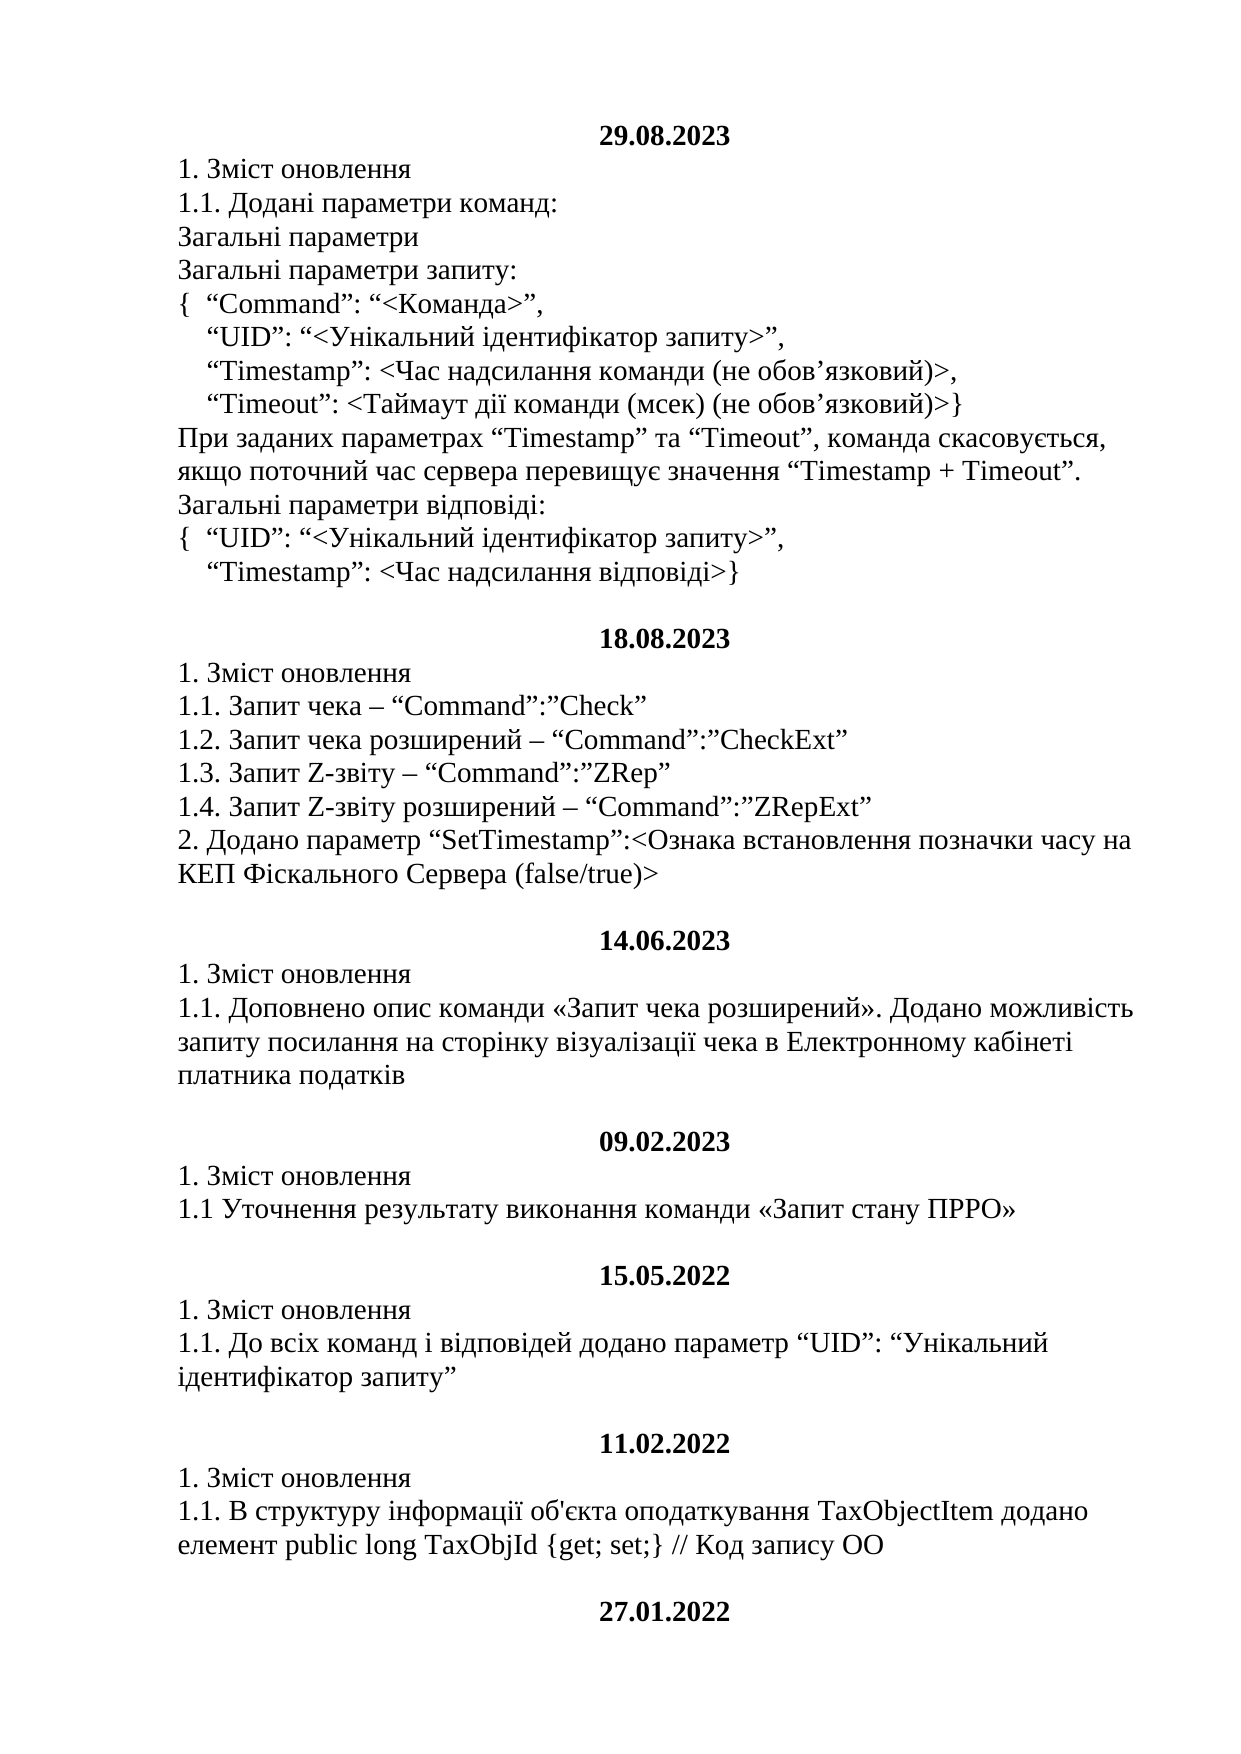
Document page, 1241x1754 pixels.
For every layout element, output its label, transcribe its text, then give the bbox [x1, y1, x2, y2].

text 27.01.2022 [177, 1594, 1152, 1627]
text 29.08.2023 [177, 118, 1152, 152]
text 11.02.2022 [177, 1426, 1152, 1460]
text { “Command”: “<Команда>”, [177, 286, 1152, 319]
text { “UID”: “<Унікальний ідентифікатор запиту>”, [177, 521, 1152, 554]
text 1.1 Уточнення результату виконання команди «Запит стану ПРРО» [177, 1191, 1152, 1225]
text “Timestamp”: <Час надсилання відповіді>} [177, 554, 1152, 588]
text “Timestamp”: <Час надсилання команди (не обов’язковий)>, [177, 353, 1152, 386]
text 1.1. Додані параметри команд: [177, 185, 1152, 219]
text Загальні параметри [177, 219, 1152, 252]
text “Timeout”: <Таймаут дії команди (мсек) (не обов’язковий)>} [177, 386, 1152, 420]
text 1.1. До всіх команд і відповідей додано параметр “UID”: “Унікальний ідентифікатор запиту” [177, 1326, 1152, 1393]
text 1. Зміст оновлення [177, 957, 1152, 990]
text 1. Зміст оновлення [177, 1158, 1152, 1191]
text “UID”: “<Унікальний ідентифікатор запиту>”, [177, 319, 1152, 353]
text 1. Зміст оновлення [177, 152, 1152, 185]
text 1.4. Запит Z-звіту розширений – “Command”:”ZRepExt” [177, 789, 1152, 822]
text 1. Зміст оновлення [177, 1460, 1152, 1493]
text 2. Додано параметр “SetTimestamp”:<Ознака встановлення позначки часу на КЕП Фіскального Сервера (false/true)> [177, 822, 1152, 889]
text 18.08.2023 [177, 621, 1152, 655]
text 1.1. Запит чека – “Command”:”Check” [177, 688, 1152, 722]
text 14.06.2023 [177, 923, 1152, 957]
text 15.05.2022 [177, 1258, 1152, 1292]
text Загальні параметри відповіді: [177, 487, 1152, 521]
text 1.2. Запит чека розширений – “Command”:”CheckExt” [177, 722, 1152, 755]
text 09.02.2023 [177, 1124, 1152, 1158]
text 1. Зміст оновлення [177, 1292, 1152, 1326]
text 1.1. Доповнено опис команди «Запит чека розширений». Додано можливість запиту посилання на сторінку візуалізації чека в Електронному кабінеті платника податків [177, 990, 1152, 1091]
text 1.3. Запит Z-звіту – “Command”:”ZRep” [177, 755, 1152, 789]
text 1. Зміст оновлення [177, 655, 1152, 688]
text 1.1. В структуру інформації об'єкта оподаткування TaxObjectItem додано елемент public long TaxObjId {get; set;} // Код запису ОО [177, 1493, 1152, 1560]
text Загальні параметри запиту: [177, 252, 1152, 286]
text При заданих параметрах “Timestamp” та “Timeout”, команда скасовується, якщо поточний час сервера перевищує значення “Timestamp + Timeout”. [177, 420, 1152, 487]
